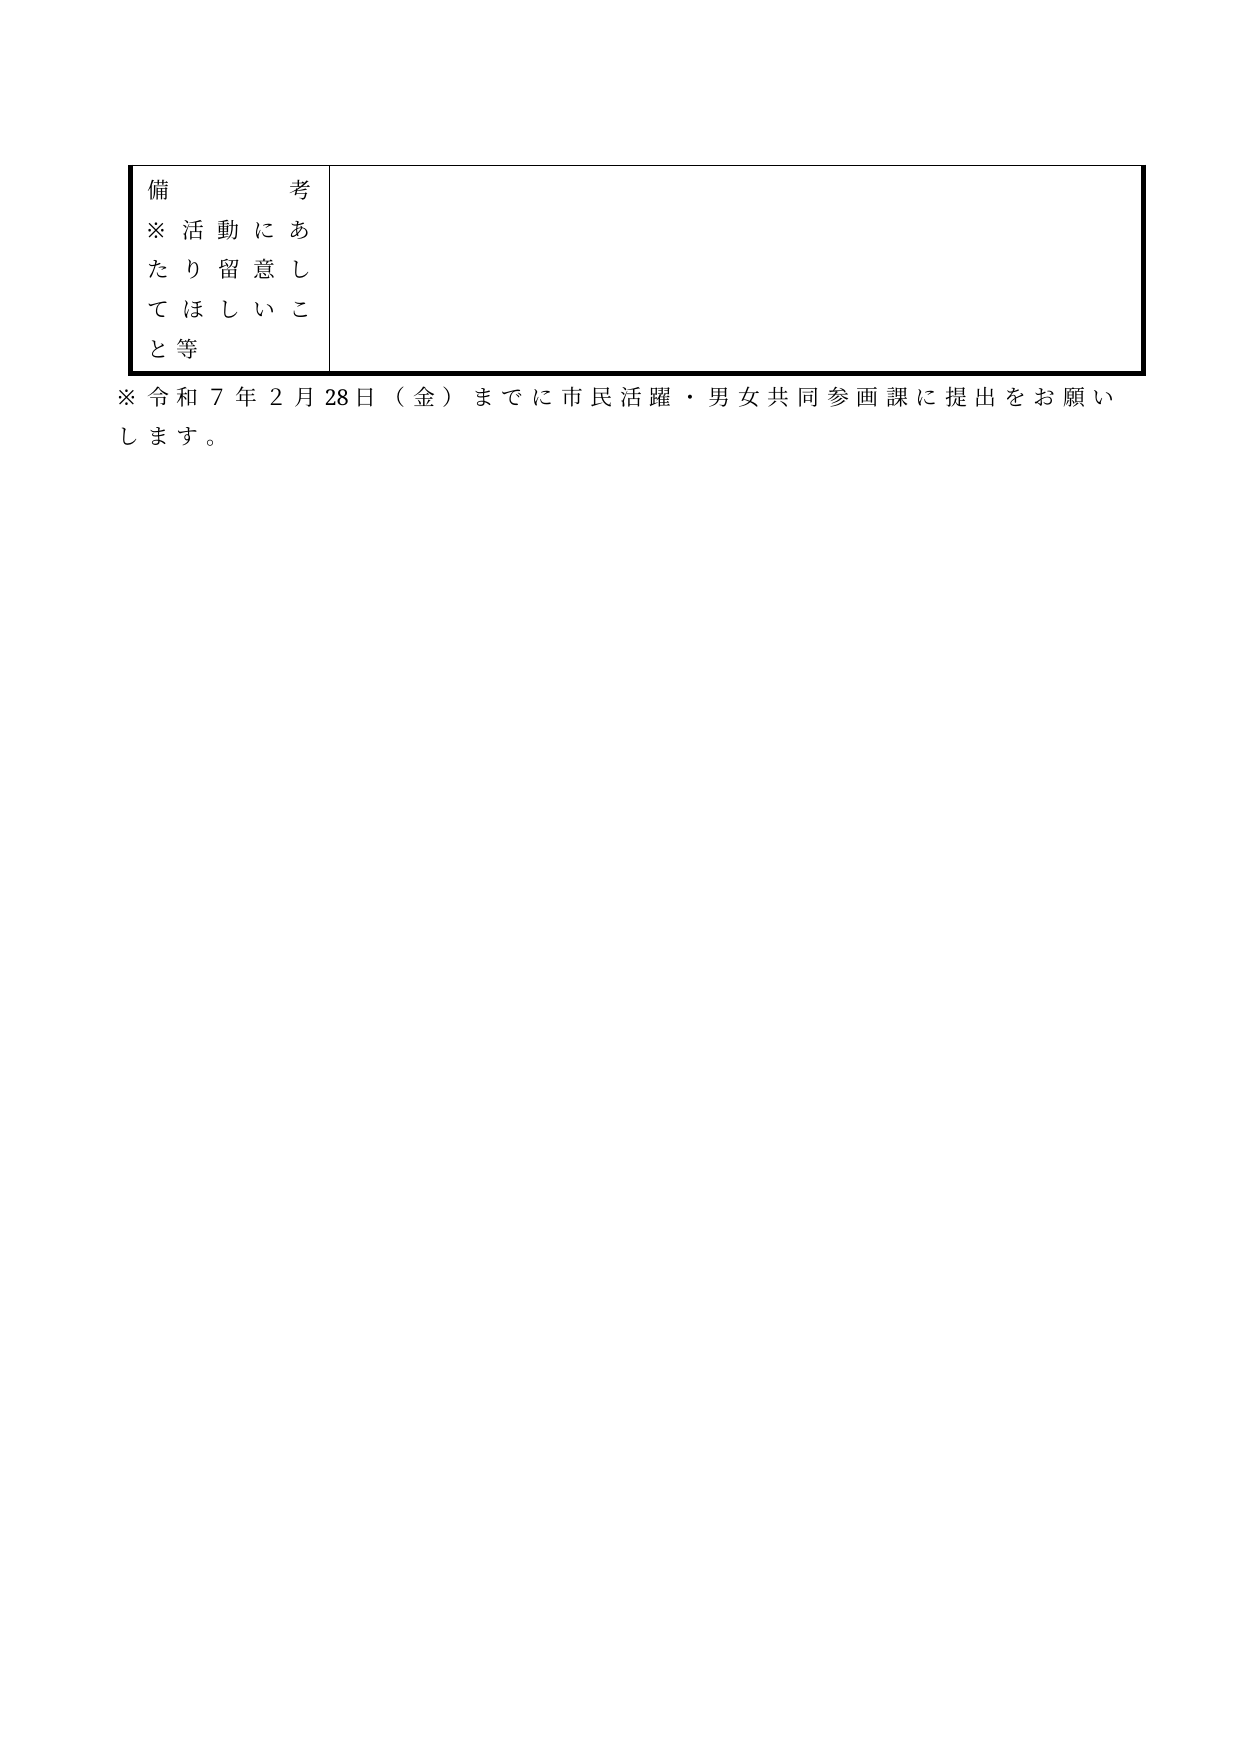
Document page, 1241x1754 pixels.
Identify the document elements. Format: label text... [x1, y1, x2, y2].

table_cell 備考 ※活動にあたり留意してほしいこと等 [133, 166, 329, 371]
text ※令和７年２月28日（金）までに市民活躍・男女共同参画課に提出をお願いします。 [117, 376, 1123, 455]
table_cell [330, 166, 1141, 371]
